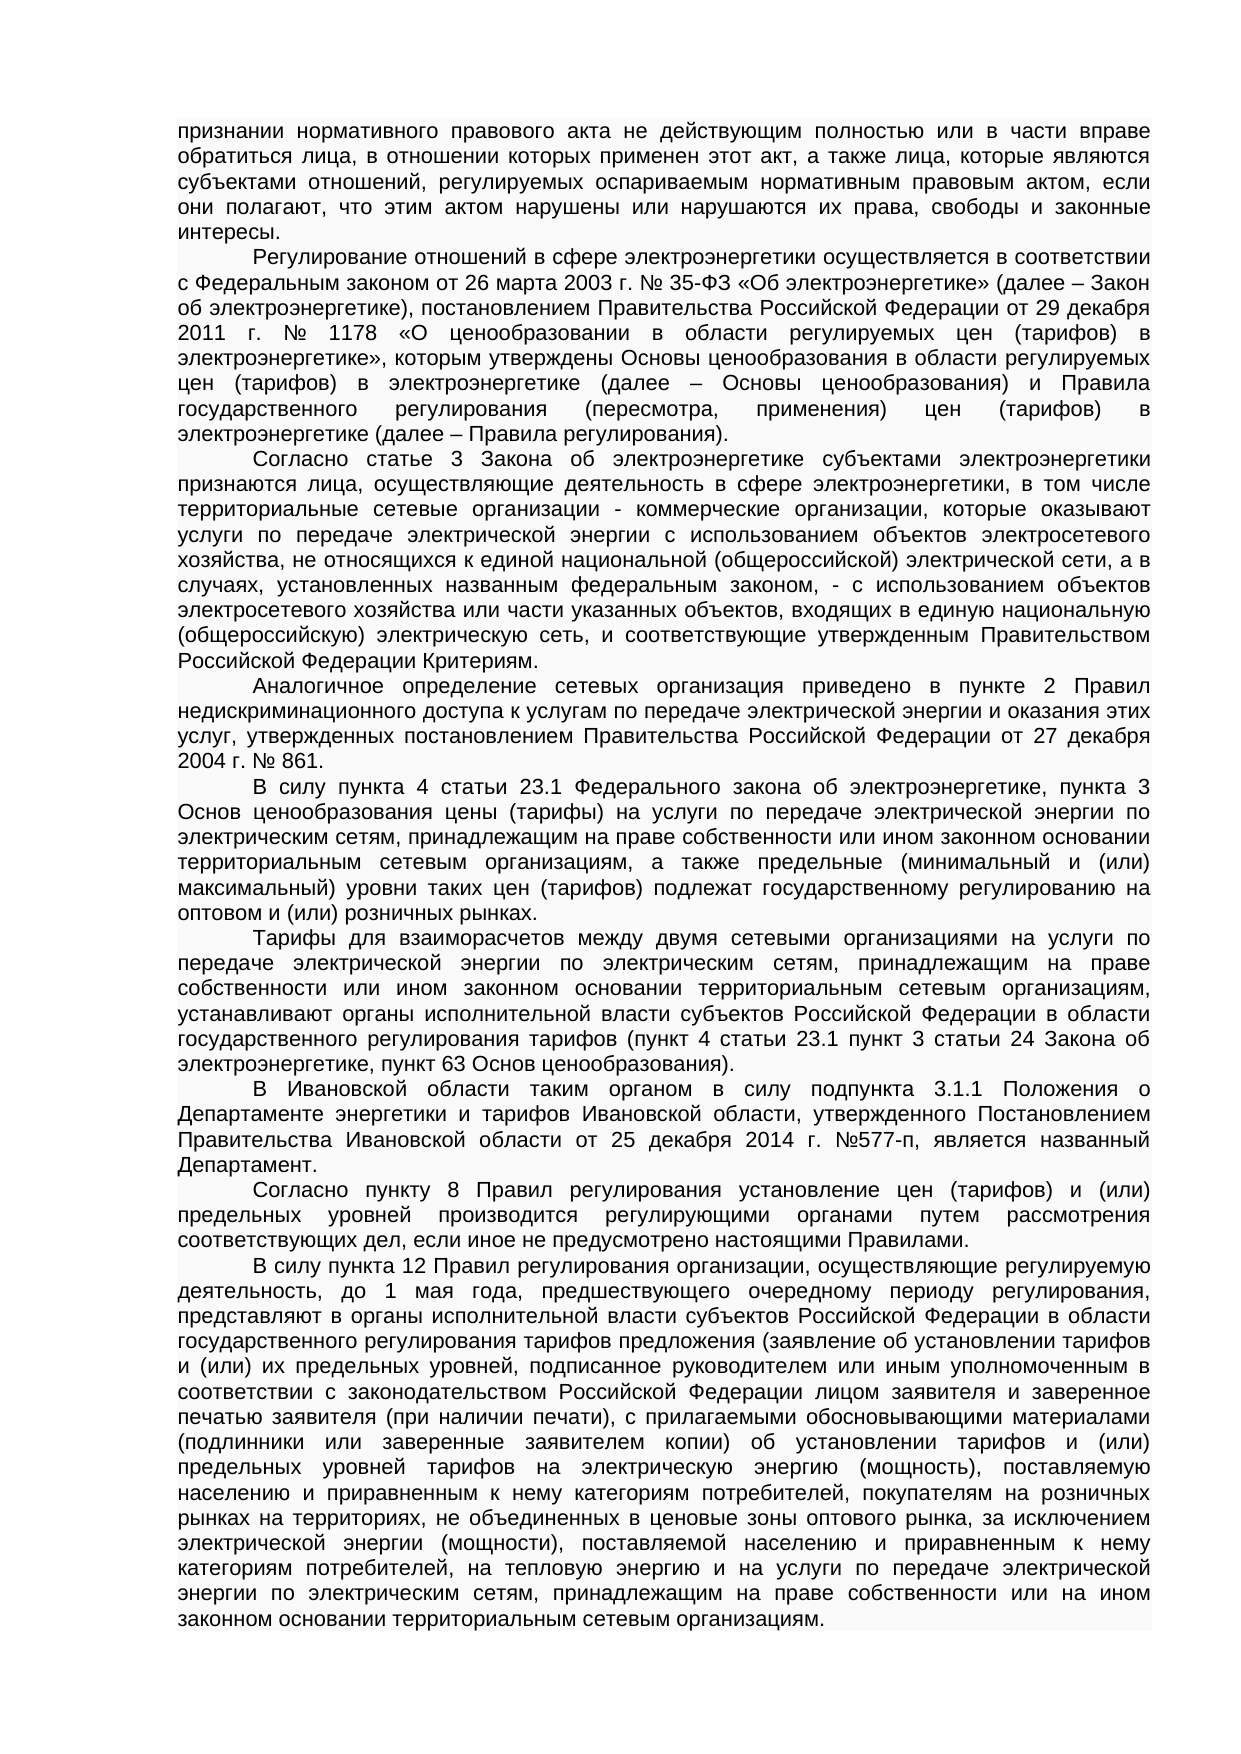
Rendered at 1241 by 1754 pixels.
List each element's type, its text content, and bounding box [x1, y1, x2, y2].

text В силу пункта 12 Правил регулирования организации, осуществляющие регулируемую деятельность, до 1 мая года, предшествующего очередному периоду регулирования, представляют в органы исполнительной власти субъектов Российской Федерации в области государственного регулирования тарифов предложения (заявление об установлении тарифов и (или) их предельных уровней, подписанное руководителем или иным уполномоченным в соответствии с законодательством Российской Федерации лицом заявителя и заверенное печатью заявителя (при наличии печати), с прилагаемыми обосновывающими материалами (подлинники или заверенные заявителем копии) об установлении тарифов и (или) предельных уровней тарифов на электрическую энергию (мощность), поставляемую населению и приравненным к нему категориям потребителей, покупателям на розничных рынках на территориях, не объединенных в ценовые зоны оптового рынка, за исключением электрической энергии (мощности), поставляемой населению и приравненным к нему категориям потребителей, на тепловую энергию и на услуги по передаче электрической энергии по электрическим сетям, принадлежащим на праве собственности или на ином законном основании территориальным сетевым организациям. [177, 1252, 1152, 1631]
text В Ивановской области таким органом в силу подпункта 3.1.1 Положения о Департаменте энергетики и тарифов Ивановской области, утвержденного Постановлением Правительства Ивановской области от 25 декабря 2014 г. №577-п, является названный Департамент. [177, 1076, 1152, 1177]
text Согласно пункту 8 Правил регулирования установление цен (тарифов) и (или) предельных уровней производится регулирующими органами путем рассмотрения соответствующих дел, если иное не предусмотрено настоящими Правилами. [177, 1177, 1152, 1252]
text Аналогичное определение сетевых организация приведено в пункте 2 Правил недискриминационного доступа к услугам по передаче электрической энергии и оказания этих услуг, утвержденных постановлением Правительства Российской Федерации от 27 декабря 2004 г. № 861. [177, 673, 1152, 773]
text Согласно статье 3 Закона об электроэнергетике субъектами электроэнергетики признаются лица, осуществляющие деятельность в сфере электроэнергетики, в том числе территориальные сетевые организации - коммерческие организации, которые оказывают услуги по передаче электрической энергии с использованием объектов электросетевого хозяйства, не относящихся к единой национальной (общероссийской) электрической сети, а в случаях, установленных названным федеральным законом, - с использованием объектов электросетевого хозяйства или части указанных объектов, входящих в единую национальную (общероссийскую) электрическую сеть, и соответствующие утвержденным Правительством Российской Федерации Критериям. [177, 446, 1152, 673]
text Регулирование отношений в сфере электроэнергетики осуществляется в соответствии с Федеральным законом от 26 марта 2003 г. № 35-ФЗ «Об электроэнергетике» (далее – Закон об электроэнергетике), постановлением Правительства Российской Федерации от 29 декабря 2011 г. № 1178 «О ценообразовании в области регулируемых цен (тарифов) в электроэнергетике», которым утверждены Основы ценообразования в области регулируемых цен (тарифов) в электроэнергетике (далее – Основы ценообразования) и Правила государственного регулирования (пересмотра, применения) цен (тарифов) в электроэнергетике (далее – Правила регулирования). [177, 244, 1152, 446]
text В силу пункта 4 статьи 23.1 Федерального закона об электроэнергетике, пункта 3 Основ ценообразования цены (тарифы) на услуги по передаче электрической энергии по электрическим сетям, принадлежащим на праве собственности или ином законном основании территориальным сетевым организациям, а также предельные (минимальный и (или) максимальный) уровни таких цен (тарифов) подлежат государственному регулированию на оптовом и (или) розничных рынках. [177, 773, 1152, 925]
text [177, 118, 1152, 244]
text Тарифы для взаиморасчетов между двумя сетевыми организациями на услуги по передаче электрической энергии по электрическим сетям, принадлежащим на праве собственности или ином законном основании территориальным сетевым организациям, устанавливают органы исполнительной власти субъектов Российской Федерации в области государственного регулирования тарифов (пункт 4 статьи 23.1 пункт 3 статьи 24 Закона об электроэнергетике, пункт 63 Основ ценообразования). [177, 925, 1152, 1076]
